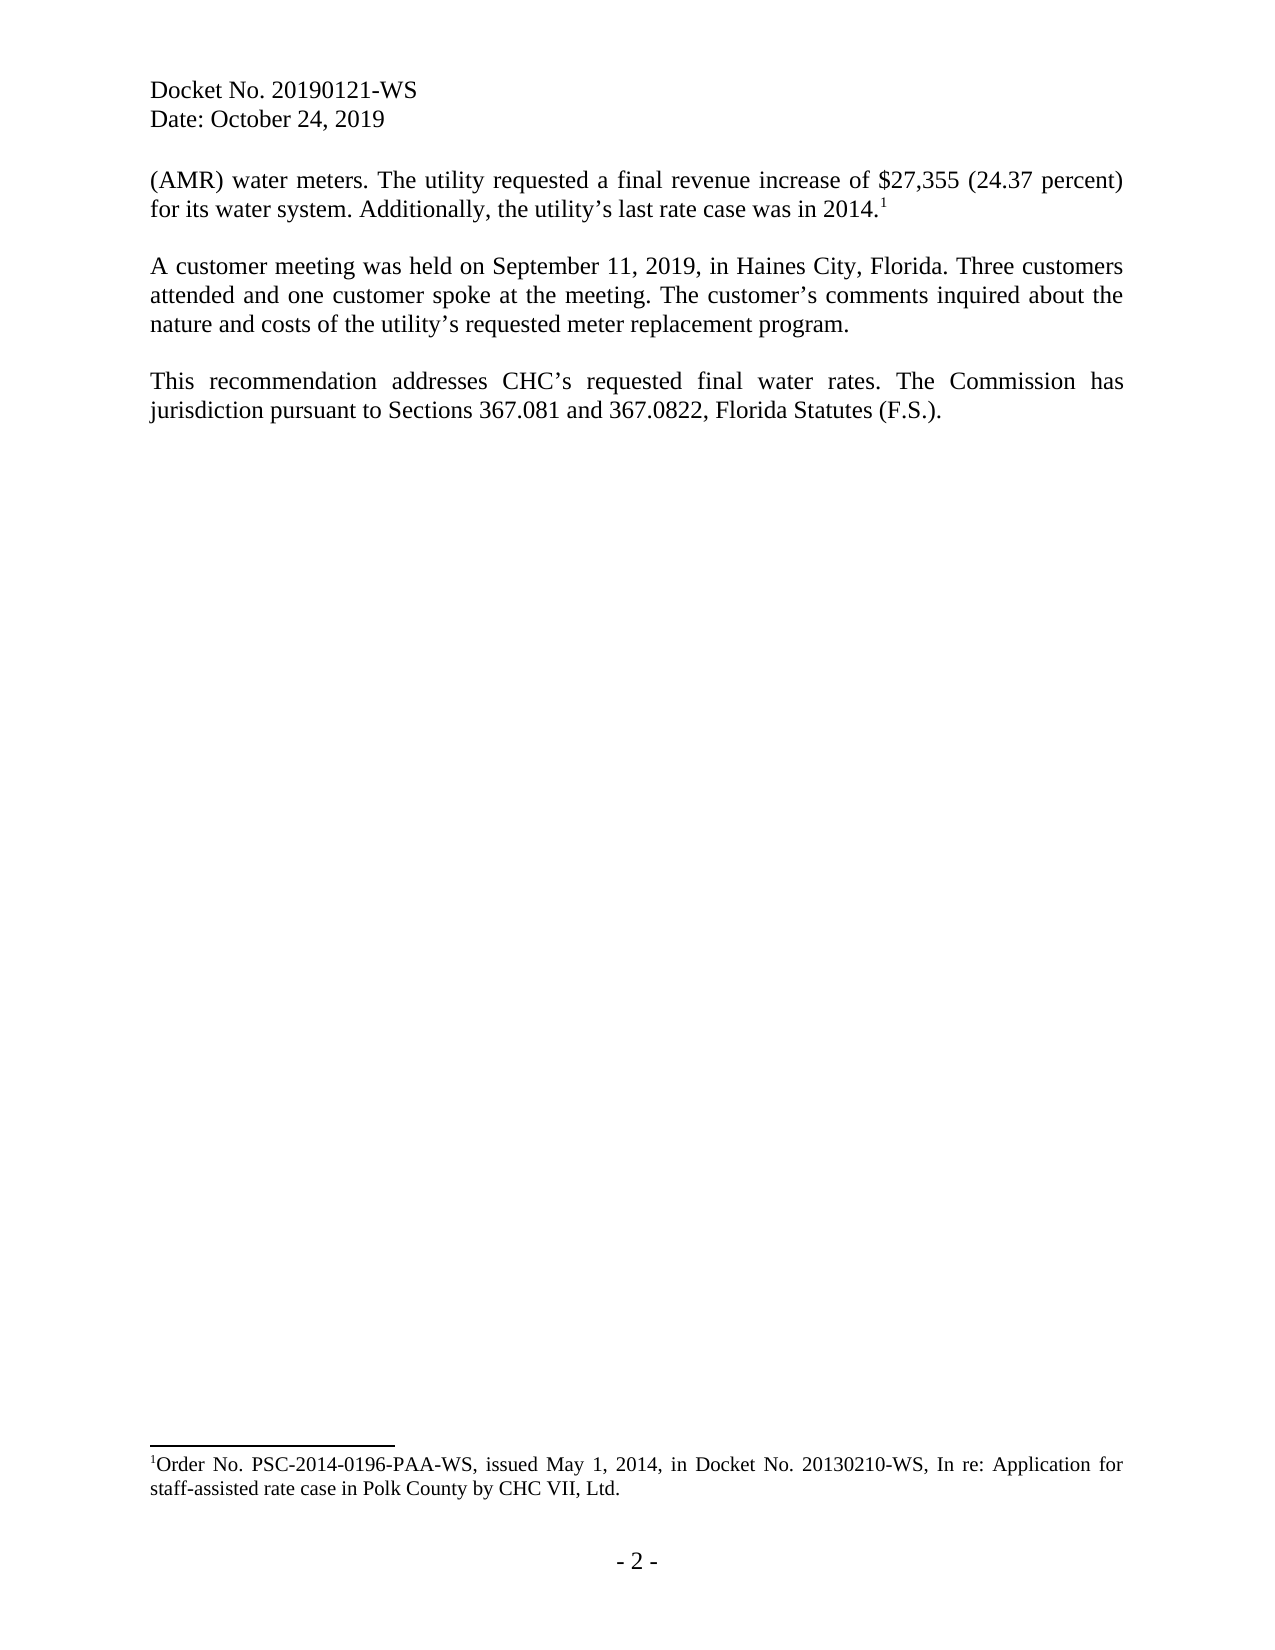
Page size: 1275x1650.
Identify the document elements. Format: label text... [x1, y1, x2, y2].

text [150, 165, 1125, 222]
text This recommendation addresses CHC’s requested final water rates. The Commission has jurisdiction pursuant to Sections 367.081 and 367.0822, Florida Statutes (F.S.). [150, 366, 1125, 424]
text A customer meeting was held on September 11, 2019, in Haines City, Florida. Three customers attended and one customer spoke at the meeting. The customer’s comments inquired about the nature and costs of the utility’s requested meter replacement program. [150, 251, 1125, 337]
